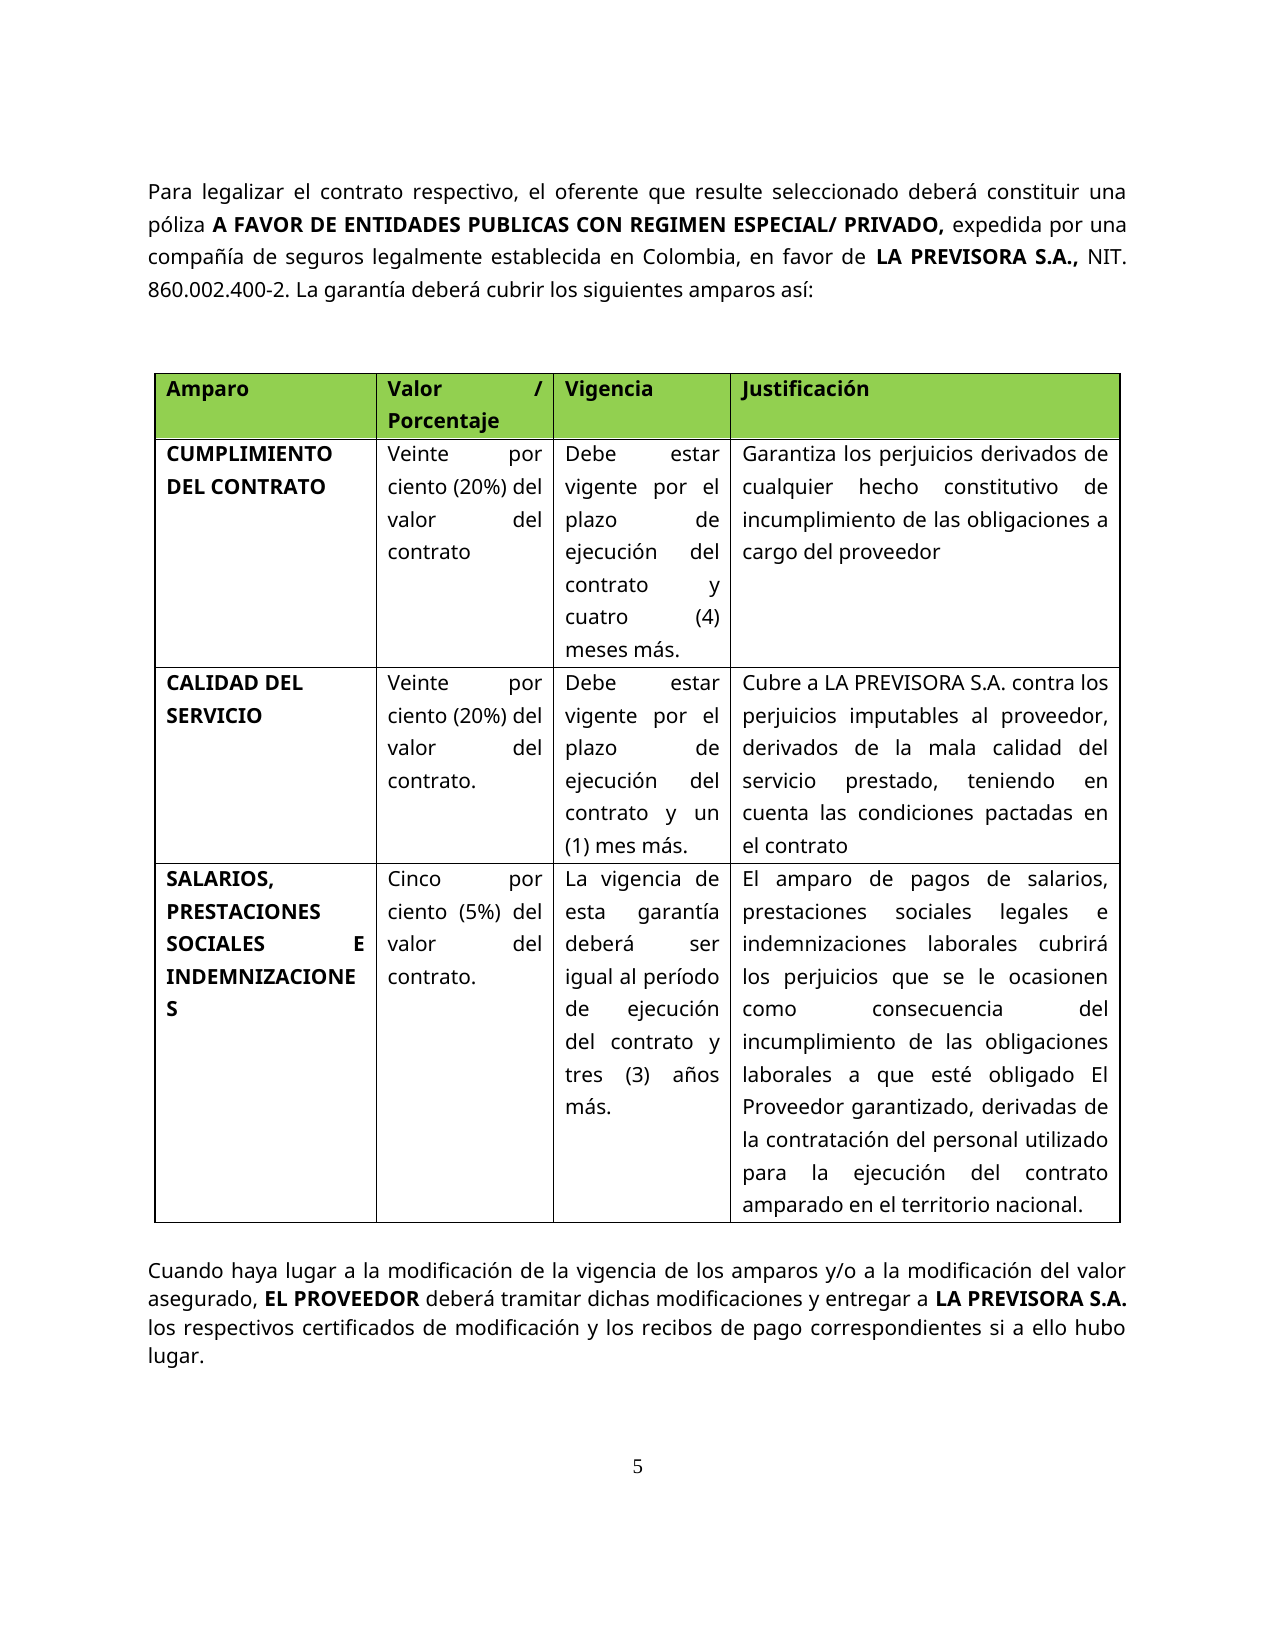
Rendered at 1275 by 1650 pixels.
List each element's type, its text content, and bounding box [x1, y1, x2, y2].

text Para legalizar el contrato respectivo, el oferente que resulte seleccionado deberá constituir una póliza A FAVOR DE ENTIDADES PUBLICAS CON REGIMEN ESPECIAL/ PRIVADO, expedida por una compañía de seguros legalmente establecida en Colombia, en favor de LA PREVISORA S.A., NIT. 860.002.400-2. La garantía deberá cubrir los siguientes amparos así: [148, 177, 1127, 303]
table_cell El amparo de pagos de salarios, prestaciones sociales legales e indemnizaciones laborales cubrirá los perjuicios que se le ocasionen como consecuencia del incumplimiento de las obligaciones laborales a que esté obligado El Proveedor garantizado, derivadas de la contratación del personal utilizado para la ejecución del contrato amparado en el territorio nacional. [731, 864, 1119, 1222]
table_cell Debe estar vigente por el plazo de ejecución del contrato y cuatro (4) meses más. [554, 440, 730, 667]
text Cuando haya lugar a la modificación de la vigencia de los amparos y/o a la modificación del valor asegurado, EL PROVEEDOR deberá tramitar dichas modificaciones y entregar a LA PREVISORA S.A. los respectivos certificados de modificación y los recibos de pago correspondientes si a ello hubo lugar. [148, 1256, 1127, 1369]
table_cell CUMPLIMIENTO DEL CONTRATO [156, 440, 376, 667]
table_cell Cubre a LA PREVISORA S.A. contra los perjuicios imputables al proveedor, derivados de la mala calidad del servicio prestado, teniendo en cuenta las condiciones pactadas en el contrato [731, 668, 1119, 863]
table_cell La vigencia de esta garantía deberá ser igual al período de ejecución del contrato y tres (3) años más. [554, 864, 730, 1222]
table_cell CALIDAD DEL SERVICIO [156, 668, 376, 863]
table_header Valor / Porcentaje [377, 374, 553, 438]
table_header Amparo [156, 374, 376, 438]
table_cell Veinte por ciento (20%) del valor del contrato [377, 440, 553, 667]
table_cell Debe estar vigente por el plazo de ejecución del contrato y un (1) mes más. [554, 668, 730, 863]
table_header Vigencia [554, 374, 730, 438]
table_cell Veinte por ciento (20%) del valor del contrato. [377, 668, 553, 863]
table_header Justificación [731, 374, 1119, 438]
table_cell Cinco por ciento (5%) del valor del contrato. [377, 864, 553, 1222]
table_cell SALARIOS, PRESTACIONES SOCIALES E INDEMNIZACIONES [156, 864, 376, 1222]
table_cell Garantiza los perjuicios derivados de cualquier hecho constitutivo de incumplimiento de las obligaciones a cargo del proveedor [731, 440, 1119, 667]
